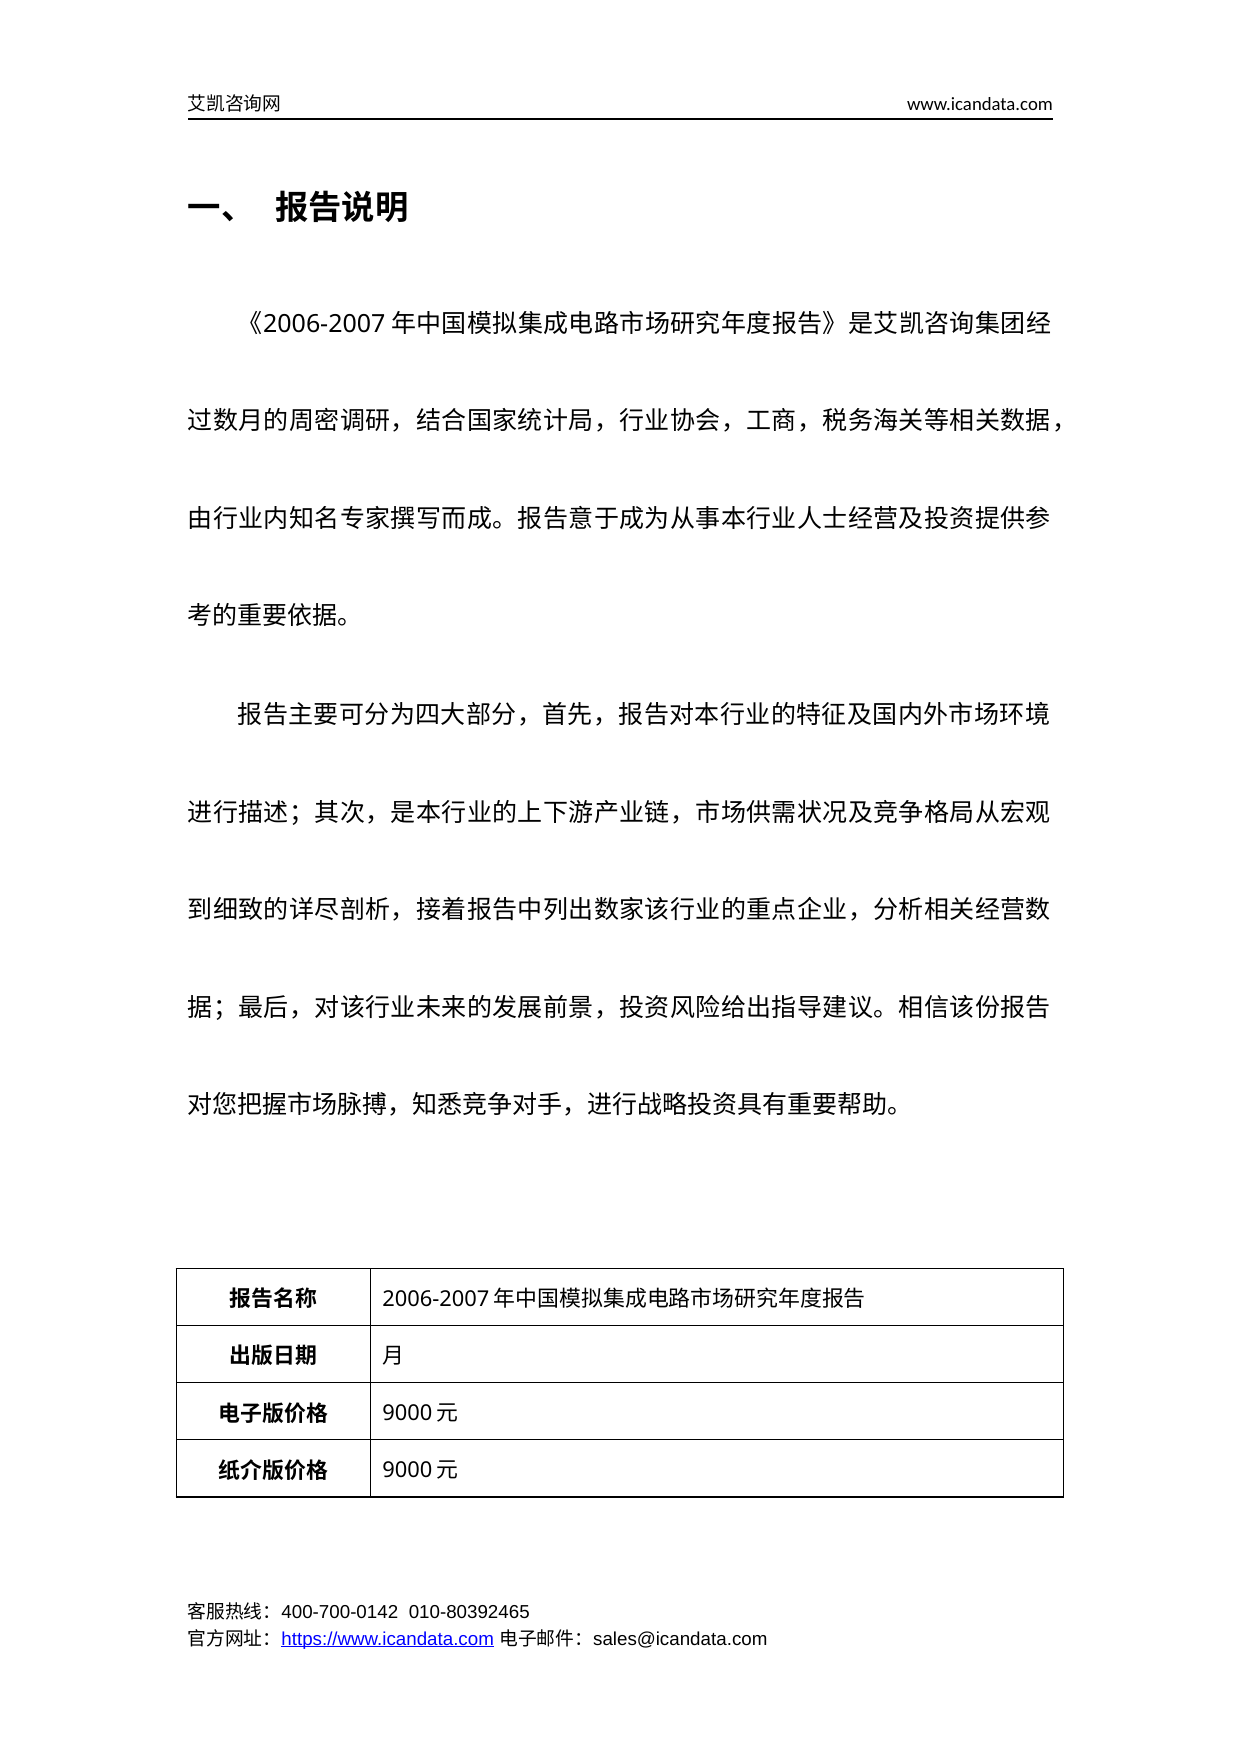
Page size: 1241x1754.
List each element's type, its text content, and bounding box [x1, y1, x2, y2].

table_cell 9000元 [371, 1383, 1063, 1439]
subtitle 报告说明 [187, 172, 1053, 237]
table_cell 纸介版价格 [177, 1440, 370, 1496]
table_cell 电子版价格 [177, 1383, 370, 1439]
table_header 报告名称 [177, 1269, 370, 1325]
table_cell 出版日期 [177, 1326, 370, 1382]
table_cell 月 [371, 1326, 1063, 1382]
table_header 2006-2007年中国模拟集成电路市场研究年度报告 [371, 1269, 1063, 1325]
table_cell 9000元 [371, 1440, 1063, 1496]
text 《2006-2007年中国模拟集成电路市场研究年度报告》是艾凯咨询集团经过数月的周密调研，结合国家统计局，行业协会，工商，税务海关等相关数据，由行业内知名专家撰写而成。报告意于成为从事本行业人士经营及投资提供参考的重要依据。 [187, 289, 1053, 646]
text 报告主要可分为四大部分，首先，报告对本行业的特征及国内外市场环境进行描述；其次，是本行业的上下游产业链，市场供需状况及竞争格局从宏观到细致的详尽剖析，接着报告中列出数家该行业的重点企业，分析相关经营数据；最后，对该行业未来的发展前景，投资风险给出指导建议。相信该份报告对您把握市场脉搏，知悉竞争对手，进行战略投资具有重要帮助。 [187, 681, 1053, 1136]
